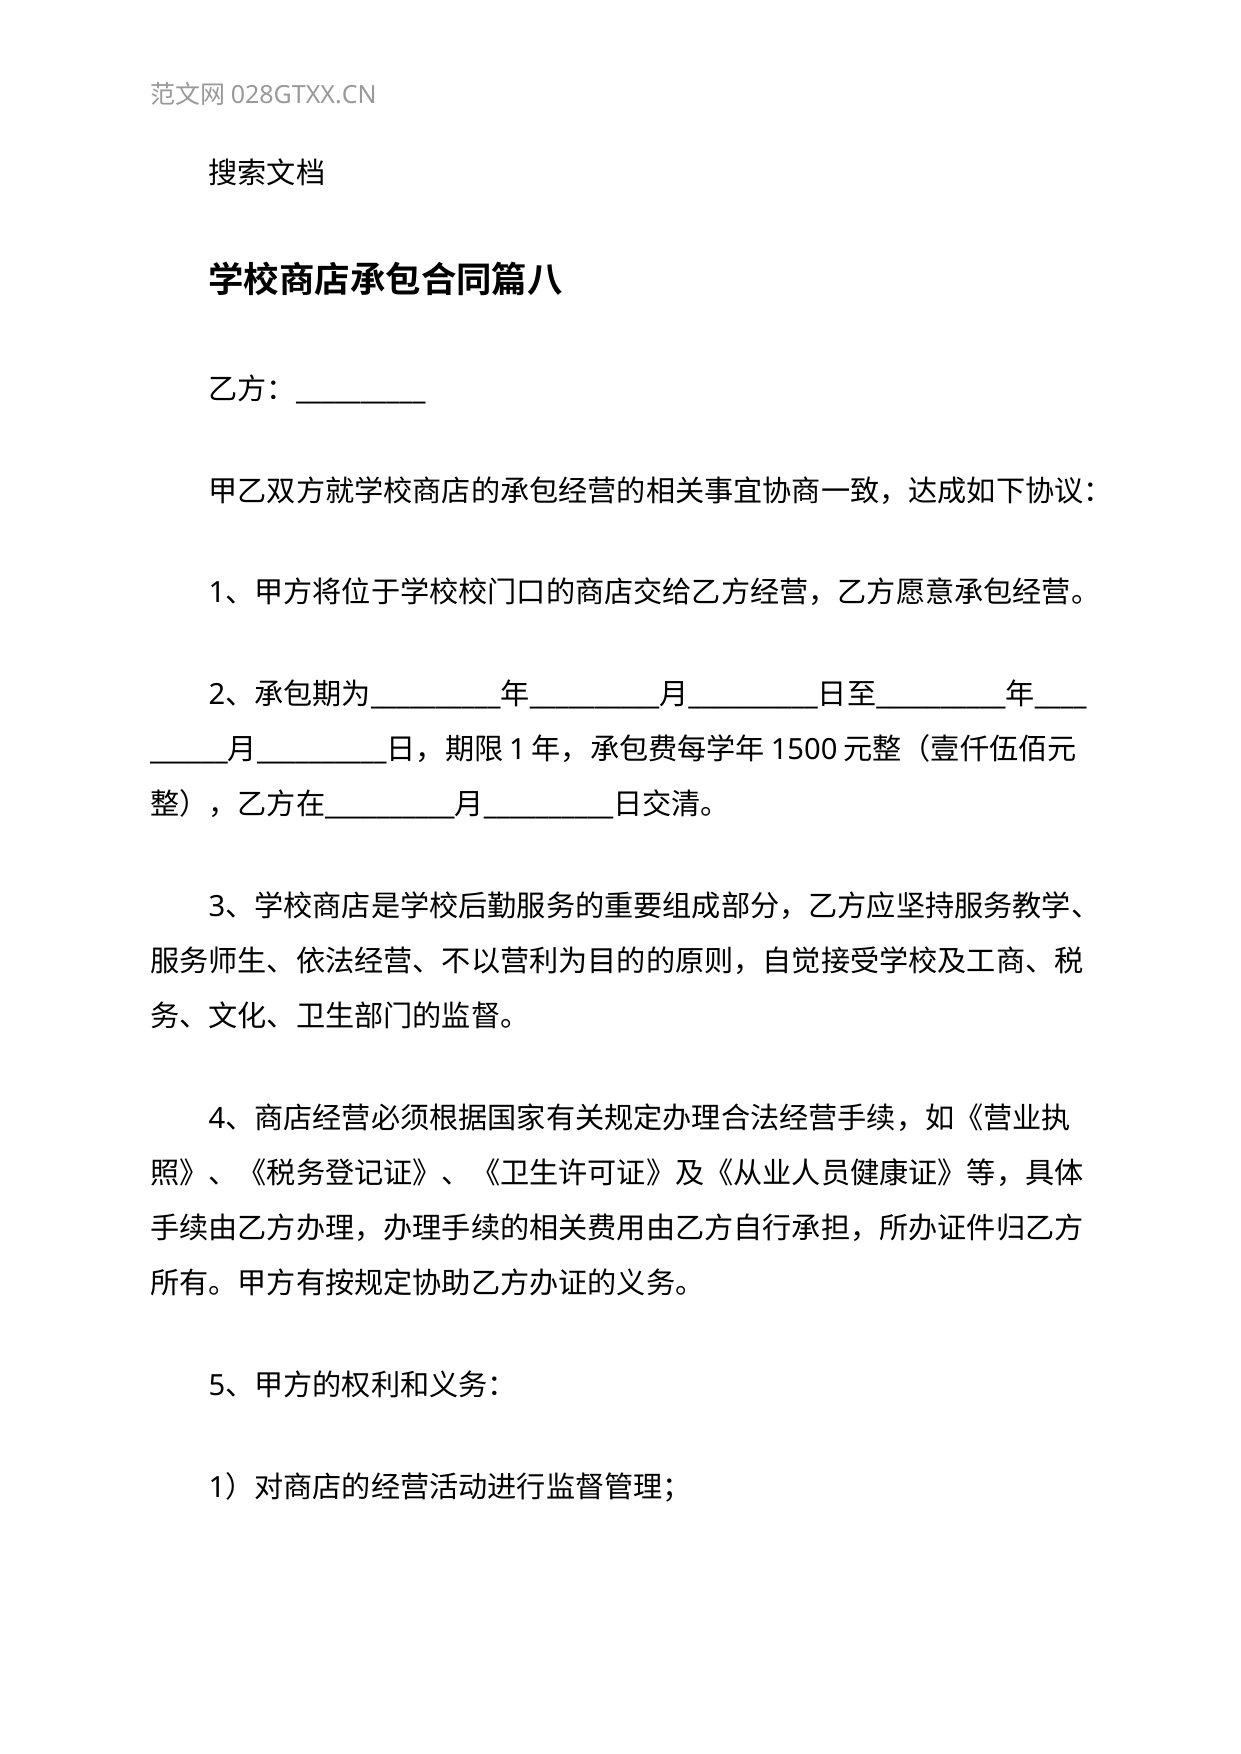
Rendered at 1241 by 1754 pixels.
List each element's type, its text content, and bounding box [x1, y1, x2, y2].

text 3、学校商店是学校后勤服务的重要组成部分，乙方应坚持服务教学、服务师生、依法经营、不以营利为目的的原则，自觉接受学校及工商、税务、文化、卫生部门的监督。 [150, 883, 1090, 1035]
text 乙方：__________ [150, 365, 1090, 408]
text 1）对商店的经营活动进行监督管理； [150, 1463, 1090, 1506]
text 4、商店经营必须根据国家有关规定办理合法经营手续，如《营业执照》、《税务登记证》、《卫生许可证》及《从业人员健康证》等，具体手续由乙方办理，办理手续的相关费用由乙方自行承担，所办证件归乙方所有。甲方有按规定协助乙方办证的义务。 [150, 1094, 1090, 1302]
text 甲乙双方就学校商店的承包经营的相关事宜协商一致，达成如下协议： [150, 467, 1090, 509]
text 1、甲方将位于学校校门口的商店交给乙方经营，乙方愿意承包经营。 [150, 569, 1090, 611]
text 学校商店承包合同篇八 [150, 252, 1090, 303]
text 5、甲方的权利和义务： [150, 1361, 1090, 1403]
text 2、承包期为__________年__________月__________日至__________年__________月__________日，期限1年，承包费每学年1500元整（壹仟伍佰元整），乙方在__________月__________日交清。 [150, 671, 1090, 823]
text 搜索文档 [150, 150, 1090, 192]
